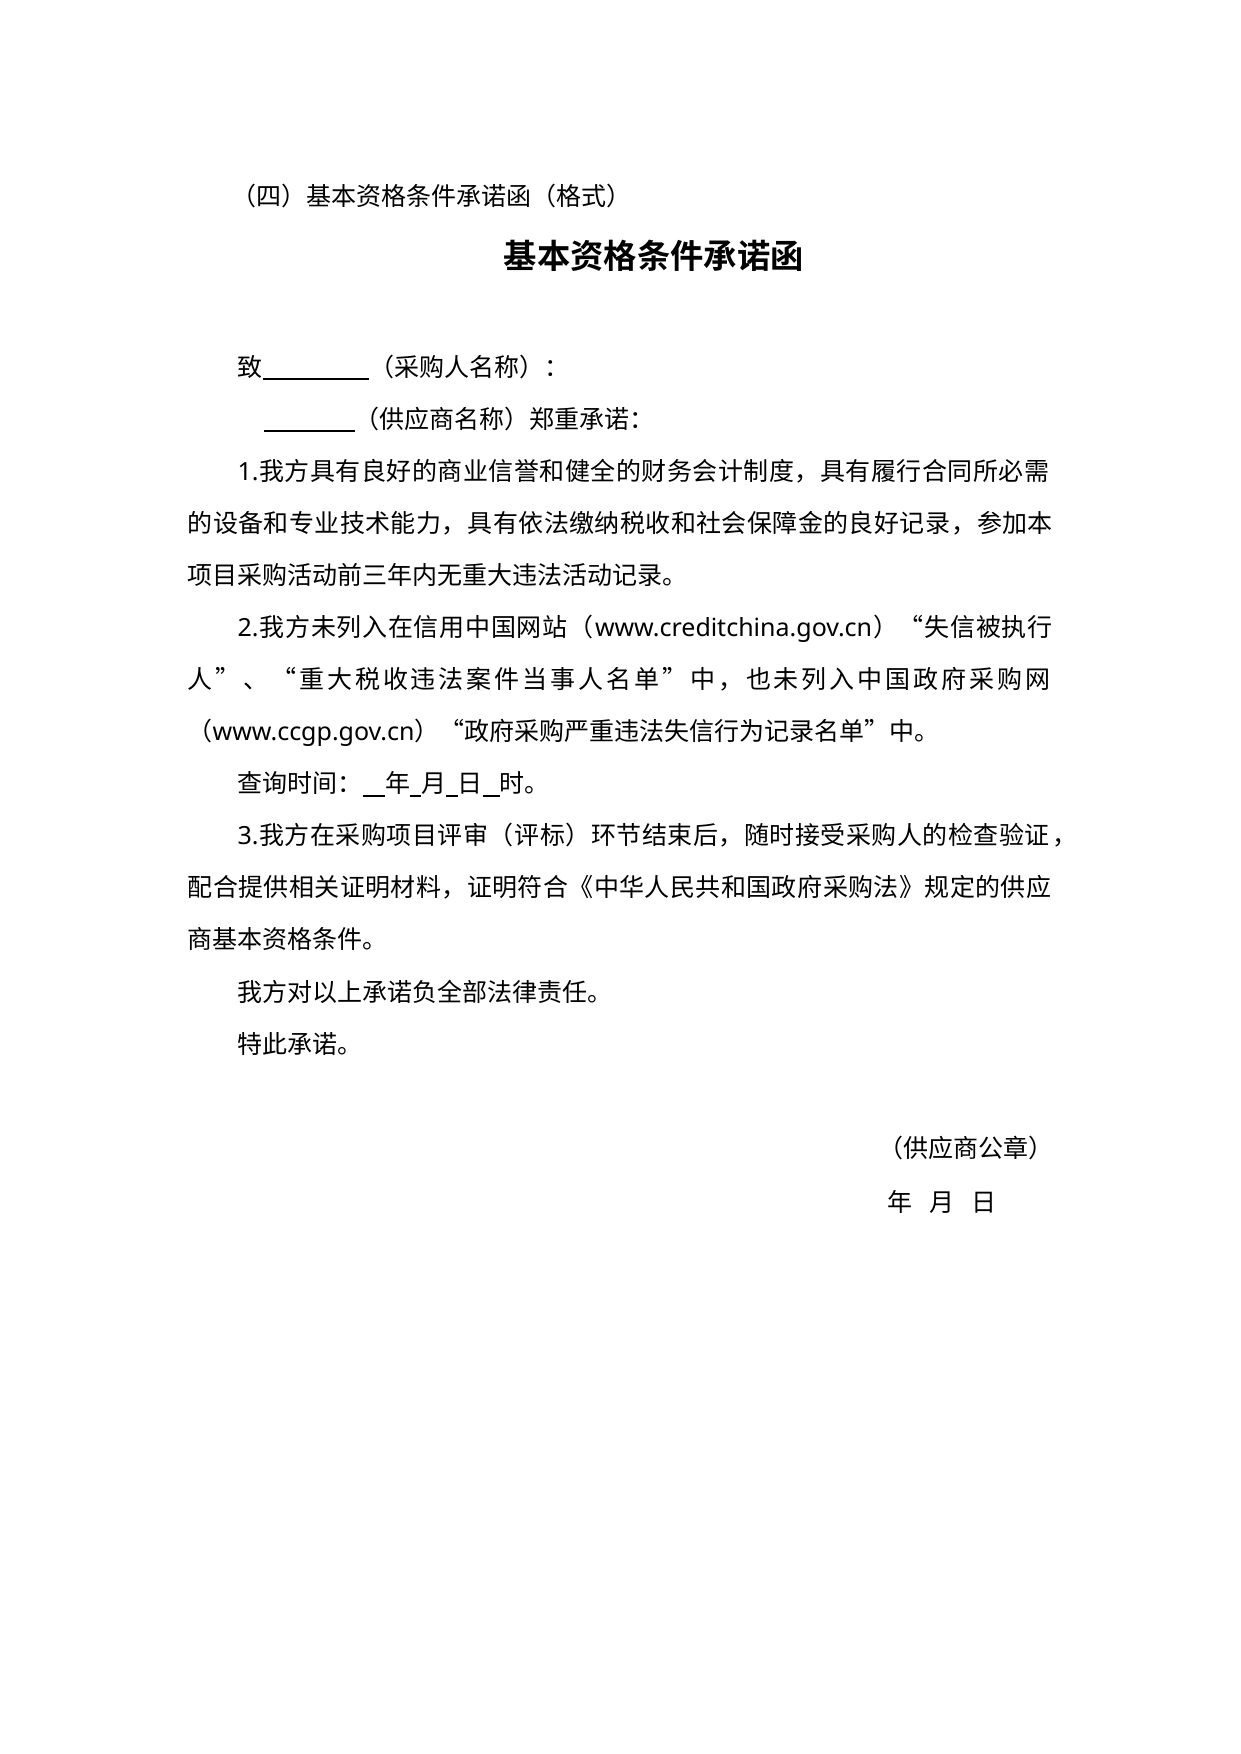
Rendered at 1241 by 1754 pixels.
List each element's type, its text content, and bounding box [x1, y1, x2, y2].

text （供应商公章） [187, 1116, 1053, 1168]
text 查询时间： 年 月 日 时。 [187, 751, 1053, 803]
text 基本资格条件承诺函 [187, 227, 1053, 279]
text 年 月 日 [187, 1168, 1053, 1233]
text 特此承诺。 [187, 1011, 1053, 1063]
text 3.我方在采购项目评审（评标）环节结束后，随时接受采购人的检查验证，配合提供相关证明材料，证明符合《中华人民共和国政府采购法》规定的供应商基本资格条件。 [187, 803, 1053, 959]
text 我方对以上承诺负全部法律责任。 [187, 959, 1053, 1011]
text （四）基本资格条件承诺函（格式） [187, 162, 1053, 227]
text （供应商名称）郑重承诺： [187, 386, 1053, 438]
text 致 （采购人名称）： [187, 334, 1053, 386]
text 2.我方未列入在信用中国网站（www.creditchina.gov.cn）“失信被执行人”、“重大税收违法案件当事人名单”中，也未列入中国政府采购网（www.ccgp.gov.cn）“政府采购严重违法失信行为记录名单”中。 [187, 595, 1053, 751]
text 1.我方具有良好的商业信誉和健全的财务会计制度，具有履行合同所必需的设备和专业技术能力，具有依法缴纳税收和社会保障金的良好记录，参加本项目采购活动前三年内无重大违法活动记录。 [187, 438, 1053, 595]
